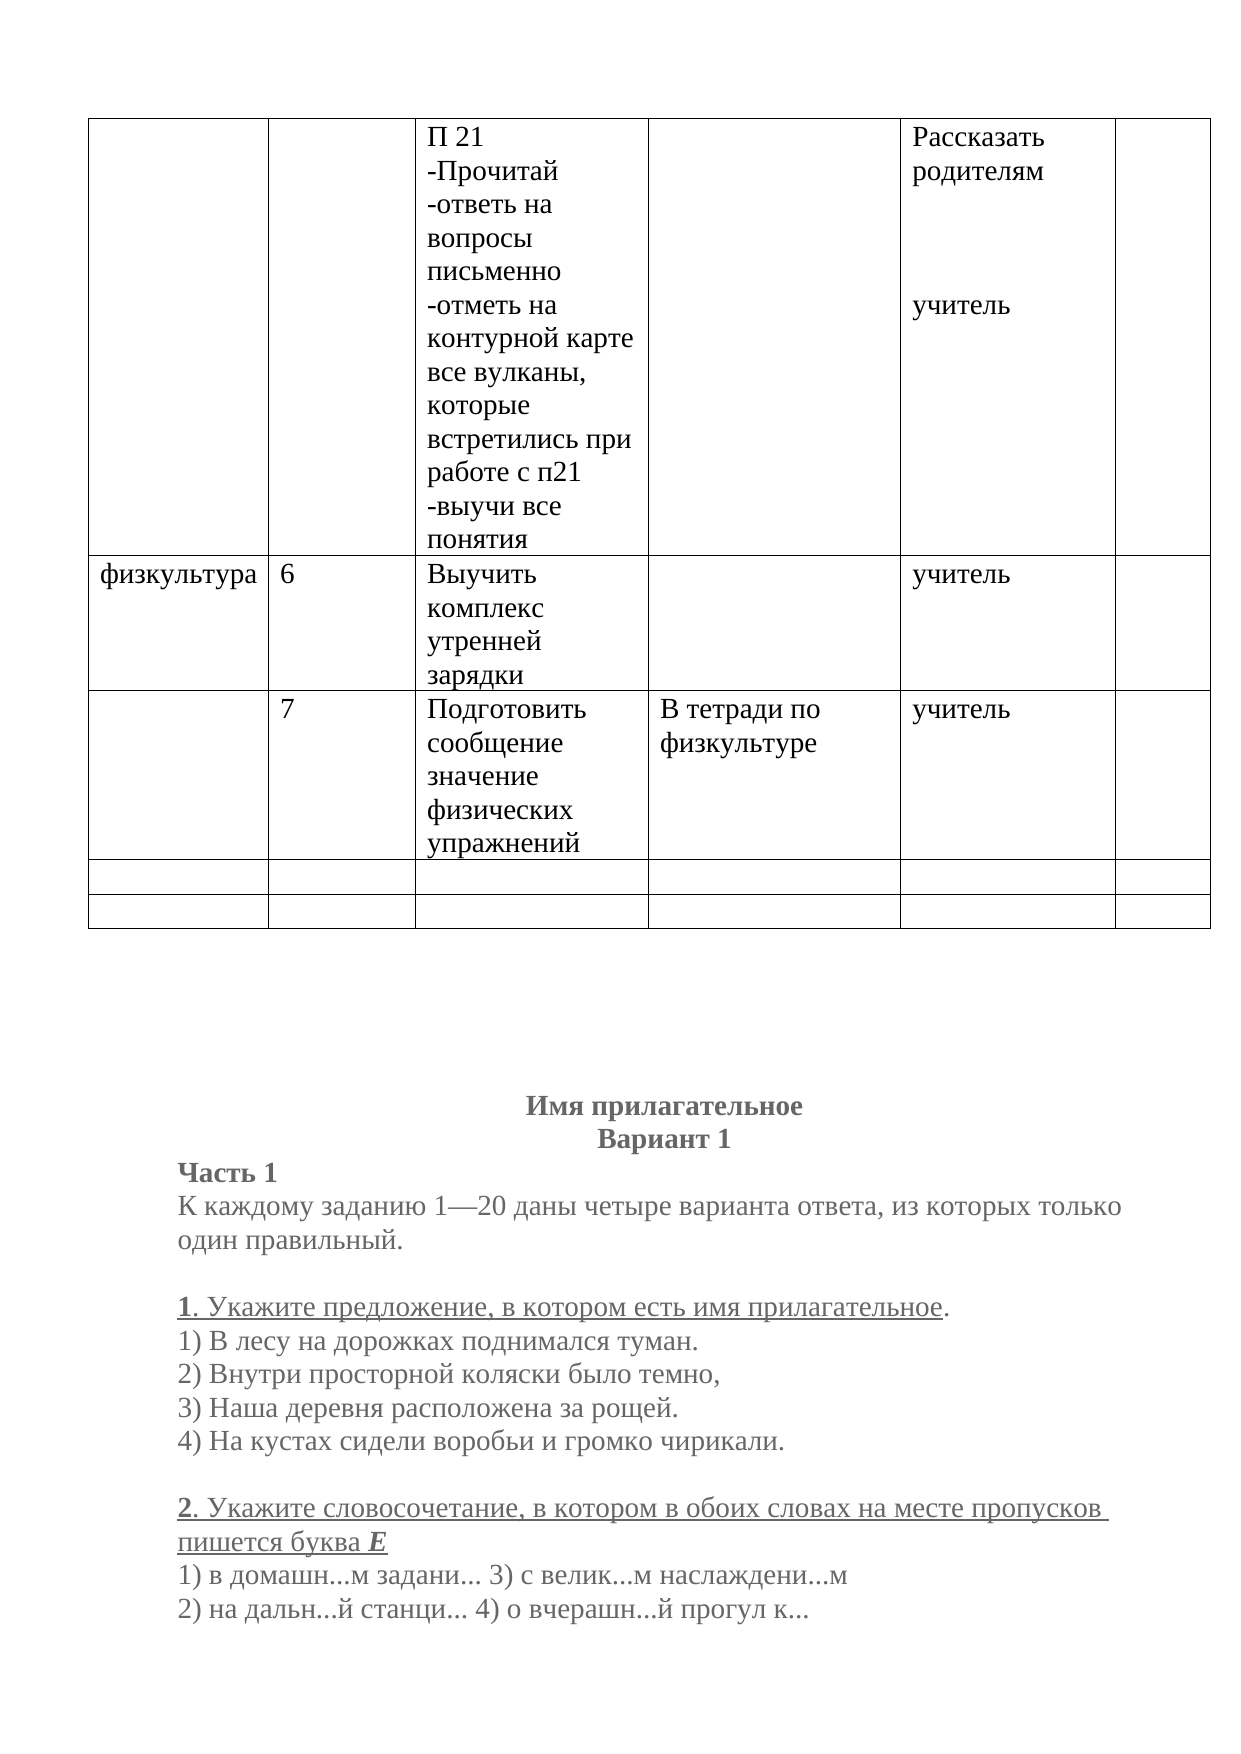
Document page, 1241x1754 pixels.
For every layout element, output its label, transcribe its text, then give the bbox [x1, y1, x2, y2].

text Имя прилагательное [177, 1088, 1152, 1121]
table_cell В тетради по физкультуре [649, 691, 900, 859]
table_cell физкультура [89, 556, 268, 690]
table_cell [269, 895, 415, 928]
text 2) Внутри просторной коляски было темно, [177, 1356, 1152, 1390]
table_cell [1116, 895, 1210, 928]
text 1. Укажите предложение, в котором есть имя прилагательное. [177, 1289, 1152, 1323]
table_cell [901, 895, 1115, 928]
table_cell [649, 895, 900, 928]
text К каждому заданию 1—20 даны четыре варианта ответа, из которых только один правильный. [177, 1188, 1152, 1256]
table_cell [649, 556, 900, 690]
text 2. Укажите словосочетание, в котором в обоих словах на месте пропусков пишется буква Е [177, 1490, 1152, 1557]
table_cell 7 [269, 691, 415, 859]
text 2) на дальн...й станци... 4) о вчерашн...й прогул к... [177, 1591, 1152, 1624]
table_cell Рассказать родителям учитель [901, 119, 1115, 555]
table_cell [89, 860, 268, 894]
table_cell [416, 860, 648, 894]
table_cell учитель [901, 691, 1115, 859]
table_cell [649, 860, 900, 894]
table_cell [89, 691, 268, 859]
table_cell [89, 895, 268, 928]
table_cell П 21 -Прочитай -ответь на вопросы письменно -отметь на контурной карте все вулканы, которые встретились при работе с п21 -выучи все понятия [416, 119, 648, 555]
table_cell [416, 895, 648, 928]
table_cell [901, 860, 1115, 894]
text 1) в домашн...м задани... 3) с велик...м наслаждени...м [177, 1557, 1152, 1591]
table_cell [1116, 691, 1210, 859]
table_cell [269, 860, 415, 894]
text Вариант 1 [177, 1121, 1152, 1155]
text Часть 1 [177, 1155, 1152, 1188]
table_cell [1116, 119, 1210, 555]
text 1) В лесу на дорожках поднимался туман. [177, 1323, 1152, 1356]
table_cell Выучить комплекс утренней зарядки [416, 556, 648, 690]
table_cell [1116, 556, 1210, 690]
text 3) Наша деревня расположена за рощей. [177, 1390, 1152, 1423]
table_cell 6 [269, 556, 415, 690]
table_cell Подготовить сообщение значение физических упражнений [416, 691, 648, 859]
text 4) На кустах сидели воробьи и громко чирикали. [177, 1423, 1152, 1457]
table_cell учитель [901, 556, 1115, 690]
table_cell [649, 119, 900, 555]
table_cell [1116, 860, 1210, 894]
